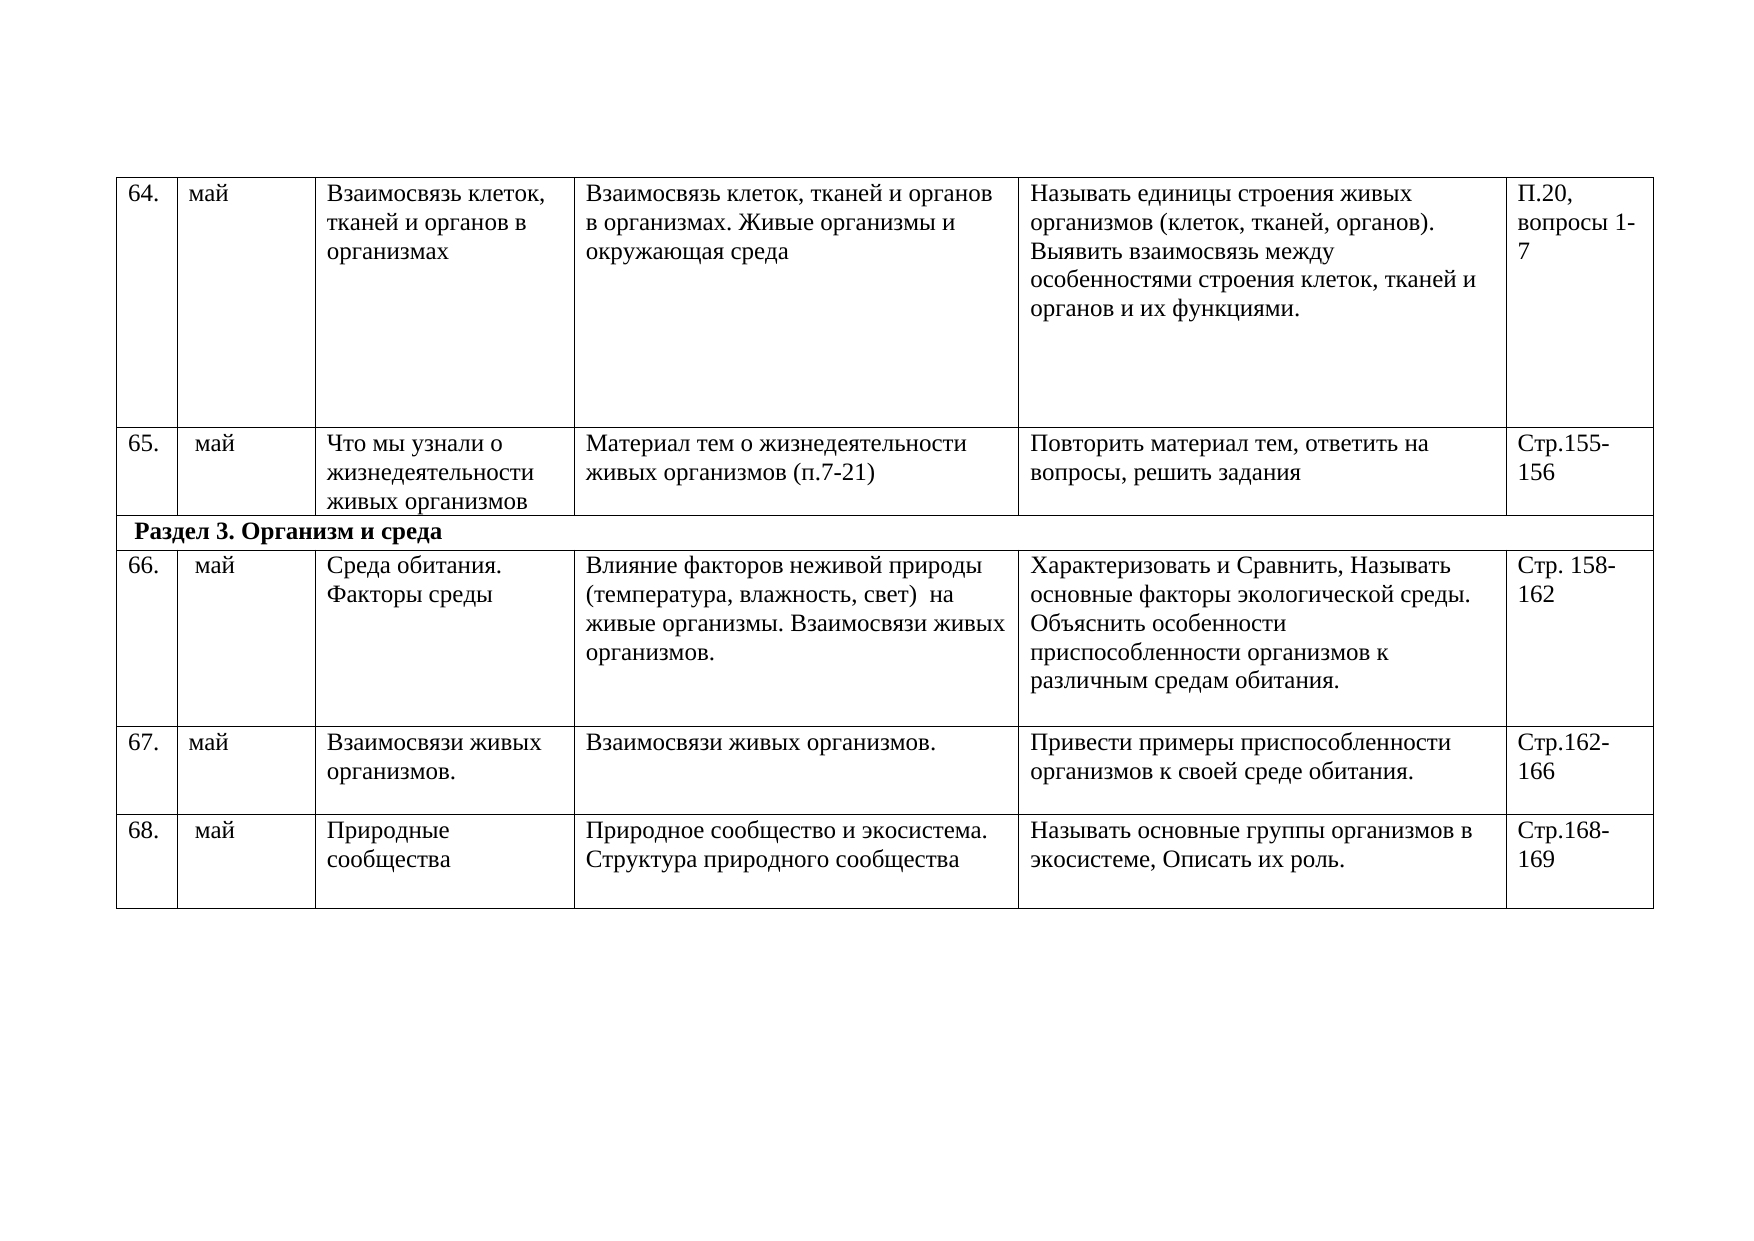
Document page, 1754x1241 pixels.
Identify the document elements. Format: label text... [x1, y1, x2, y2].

table_cell 65. [117, 428, 177, 515]
table_cell Взаимосвязь клеток, тканей и органов в организмах [316, 178, 574, 427]
table_cell Природное сообщество и экосистема. Структура природного сообщества [575, 815, 1018, 908]
table_cell Раздел 3. Организм и среда [117, 516, 1653, 549]
table_cell Стр.168-169 [1507, 815, 1653, 908]
table_cell Повторить материал тем, ответить на вопросы, решить задания [1019, 428, 1506, 515]
table_cell 67. [117, 727, 177, 814]
table_cell Привести примеры приспособленности организмов к своей среде обитания. [1019, 727, 1506, 814]
table_cell Что мы узнали о жизнедеятельности живых организмов [316, 428, 574, 515]
table_cell 64. [117, 178, 177, 427]
table_cell май [178, 727, 315, 814]
table_cell Среда обитания. Факторы среды [316, 551, 574, 726]
table_cell Стр. 158-162 [1507, 551, 1653, 726]
table_cell 66. [117, 551, 177, 726]
table_cell Называть основные группы организмов в экосистеме, Описать их роль. [1019, 815, 1506, 908]
table_cell 68. [117, 815, 177, 908]
table_cell май [178, 815, 315, 908]
table_cell Взаимосвязь клеток, тканей и органов в организмах. Живые организмы и окружающая среда [575, 178, 1018, 427]
table_cell май [178, 178, 315, 427]
table_cell Стр.155-156 [1507, 428, 1653, 515]
table_cell май [178, 551, 315, 726]
table_cell Взаимосвязи живых организмов. [316, 727, 574, 814]
table_cell П.20, вопросы 1-7 [1507, 178, 1653, 427]
table_cell Характеризовать и Сравнить, Называть основные факторы экологической среды. Объяснить особенности приспособленности организмов к различным средам обитания. [1019, 551, 1506, 726]
table_cell Материал тем о жизнедеятельности живых организмов (п.7-21) [575, 428, 1018, 515]
table_cell май [178, 428, 315, 515]
table_cell Влияние факторов неживой природы (температура, влажность, свет) на живые организмы. Взаимосвязи живых организмов. [575, 551, 1018, 726]
table_cell Называть единицы строения живых организмов (клеток, тканей, органов). Выявить взаимосвязь между особенностями строения клеток, тканей и органов и их функциями. [1019, 178, 1506, 427]
table_cell Природные сообщества [316, 815, 574, 908]
table_cell Стр.162-166 [1507, 727, 1653, 814]
table_cell Взаимосвязи живых организмов. [575, 727, 1018, 814]
